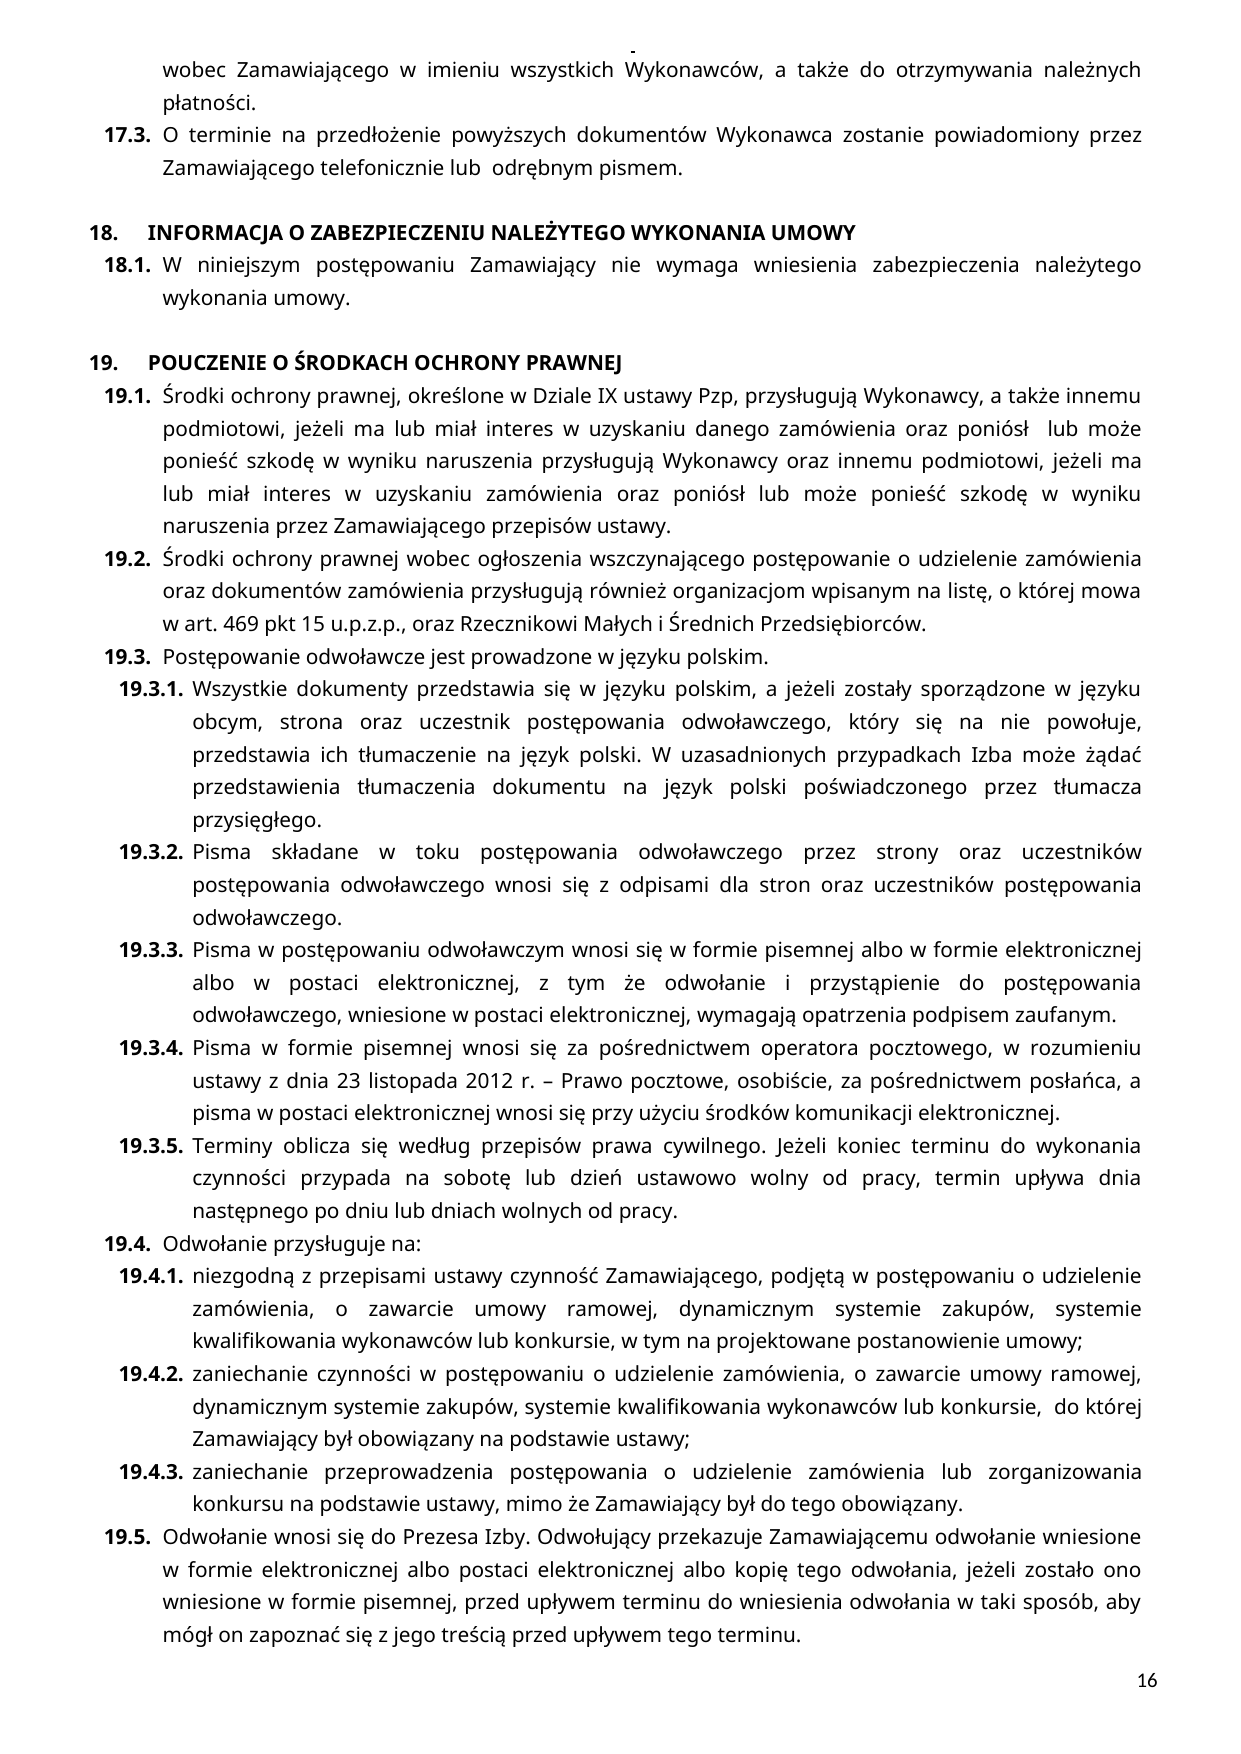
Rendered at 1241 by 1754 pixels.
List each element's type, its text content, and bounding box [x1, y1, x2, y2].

list Postępowanie odwoławcze jest prowadzone w języku polskim. [103, 642, 1143, 670]
list POUCZENIE O ŚRODKACH OCHRONY PRAWNEJ [89, 348, 1143, 377]
list INFORMACJA O ZABEZPIECZENIU NALEŻYTEGO WYKONANIA UMOWY [89, 218, 1143, 246]
list Odwołanie przysługuje na: [103, 1229, 1143, 1257]
list Środki ochrony prawnej wobec ogłoszenia wszczynającego postępowanie o udzielenie zamówienia oraz dokumentów zamówienia przysługują również organizacjom wpisanym na listę, o której mowa w art. 469 pkt 15 u.p.z.p., oraz Rzecznikowi Małych i Średnich Przedsiębiorców. [103, 544, 1143, 638]
list O terminie na przedłożenie powyższych dokumentów Wykonawca zostanie powiadomiony przez Zamawiającego telefonicznie lub odrębnym pismem. [103, 120, 1143, 181]
list Terminy oblicza się według przepisów prawa cywilnego. Jeżeli koniec terminu do wykonania czynności przypada na sobotę lub dzień ustawowo wolny od pracy, termin upływa dnia następnego po dniu lub dniach wolnych od pracy. [118, 1131, 1143, 1224]
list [103, 55, 1143, 116]
list zaniechanie przeprowadzenia postępowania o udzielenie zamówienia lub zorganizowania konkursu na podstawie ustawy, mimo że Zamawiający był do tego obowiązany. [118, 1457, 1143, 1518]
list Odwołanie wnosi się do Prezesa Izby. Odwołujący przekazuje Zamawiającemu odwołanie wniesione w formie elektronicznej albo postaci elektronicznej albo kopię tego odwołania, jeżeli zostało ono wniesione w formie pisemnej, przed upływem terminu do wniesienia odwołania w taki sposób, aby mógł on zapoznać się z jego treścią przed upływem tego terminu. [103, 1522, 1143, 1648]
list Pisma w formie pisemnej wnosi się za pośrednictwem operatora pocztowego, w rozumieniu ustawy z dnia 23 listopada 2012 r. – Prawo pocztowe, osobiście, za pośrednictwem posłańca, a pisma w postaci elektronicznej wnosi się przy użyciu środków komunikacji elektronicznej. [118, 1033, 1143, 1127]
list Środki ochrony prawnej, określone w Dziale IX ustawy Pzp, przysługują Wykonawcy, a także innemu podmiotowi, jeżeli ma lub miał interes w uzyskaniu danego zamówienia oraz poniósł lub może ponieść szkodę w wyniku naruszenia przysługują Wykonawcy oraz innemu podmiotowi, jeżeli ma lub miał interes w uzyskaniu zamówienia oraz poniósł lub może ponieść szkodę w wyniku naruszenia przez Zamawiającego przepisów ustawy. [103, 381, 1143, 540]
list Pisma składane w toku postępowania odwoławczego przez strony oraz uczestników postępowania odwoławczego wnosi się z odpisami dla stron oraz uczestników postępowania odwoławczego. [118, 837, 1143, 931]
list Wszystkie dokumenty przedstawia się w języku polskim, a jeżeli zostały sporządzone w języku obcym, strona oraz uczestnik postępowania odwoławczego, który się na nie powołuje, przedstawia ich tłumaczenie na język polski. W uzasadnionych przypadkach Izba może żądać przedstawienia tłumaczenia dokumentu na język polski poświadczonego przez tłumacza przysięgłego. [118, 674, 1143, 833]
list Pisma w postępowaniu odwoławczym wnosi się w formie pisemnej albo w formie elektronicznej albo w postaci elektronicznej, z tym że odwołanie i przystąpienie do postępowania odwoławczego, wniesione w postaci elektronicznej, wymagają opatrzenia podpisem zaufanym. [118, 935, 1143, 1029]
list W niniejszym postępowaniu Zamawiający nie wymaga wniesienia zabezpieczenia należytego wykonania umowy. [103, 251, 1143, 312]
list niezgodną z przepisami ustawy czynność Zamawiającego, podjętą w postępowaniu o udzielenie zamówienia, o zawarcie umowy ramowej, dynamicznym systemie zakupów, systemie kwalifikowania wykonawców lub konkursie, w tym na projektowane postanowienie umowy; [118, 1261, 1143, 1355]
list zaniechanie czynności w postępowaniu o udzielenie zamówienia, o zawarcie umowy ramowej, dynamicznym systemie zakupów, systemie kwalifikowania wykonawców lub konkursie, do której Zamawiający był obowiązany na podstawie ustawy; [118, 1359, 1143, 1453]
